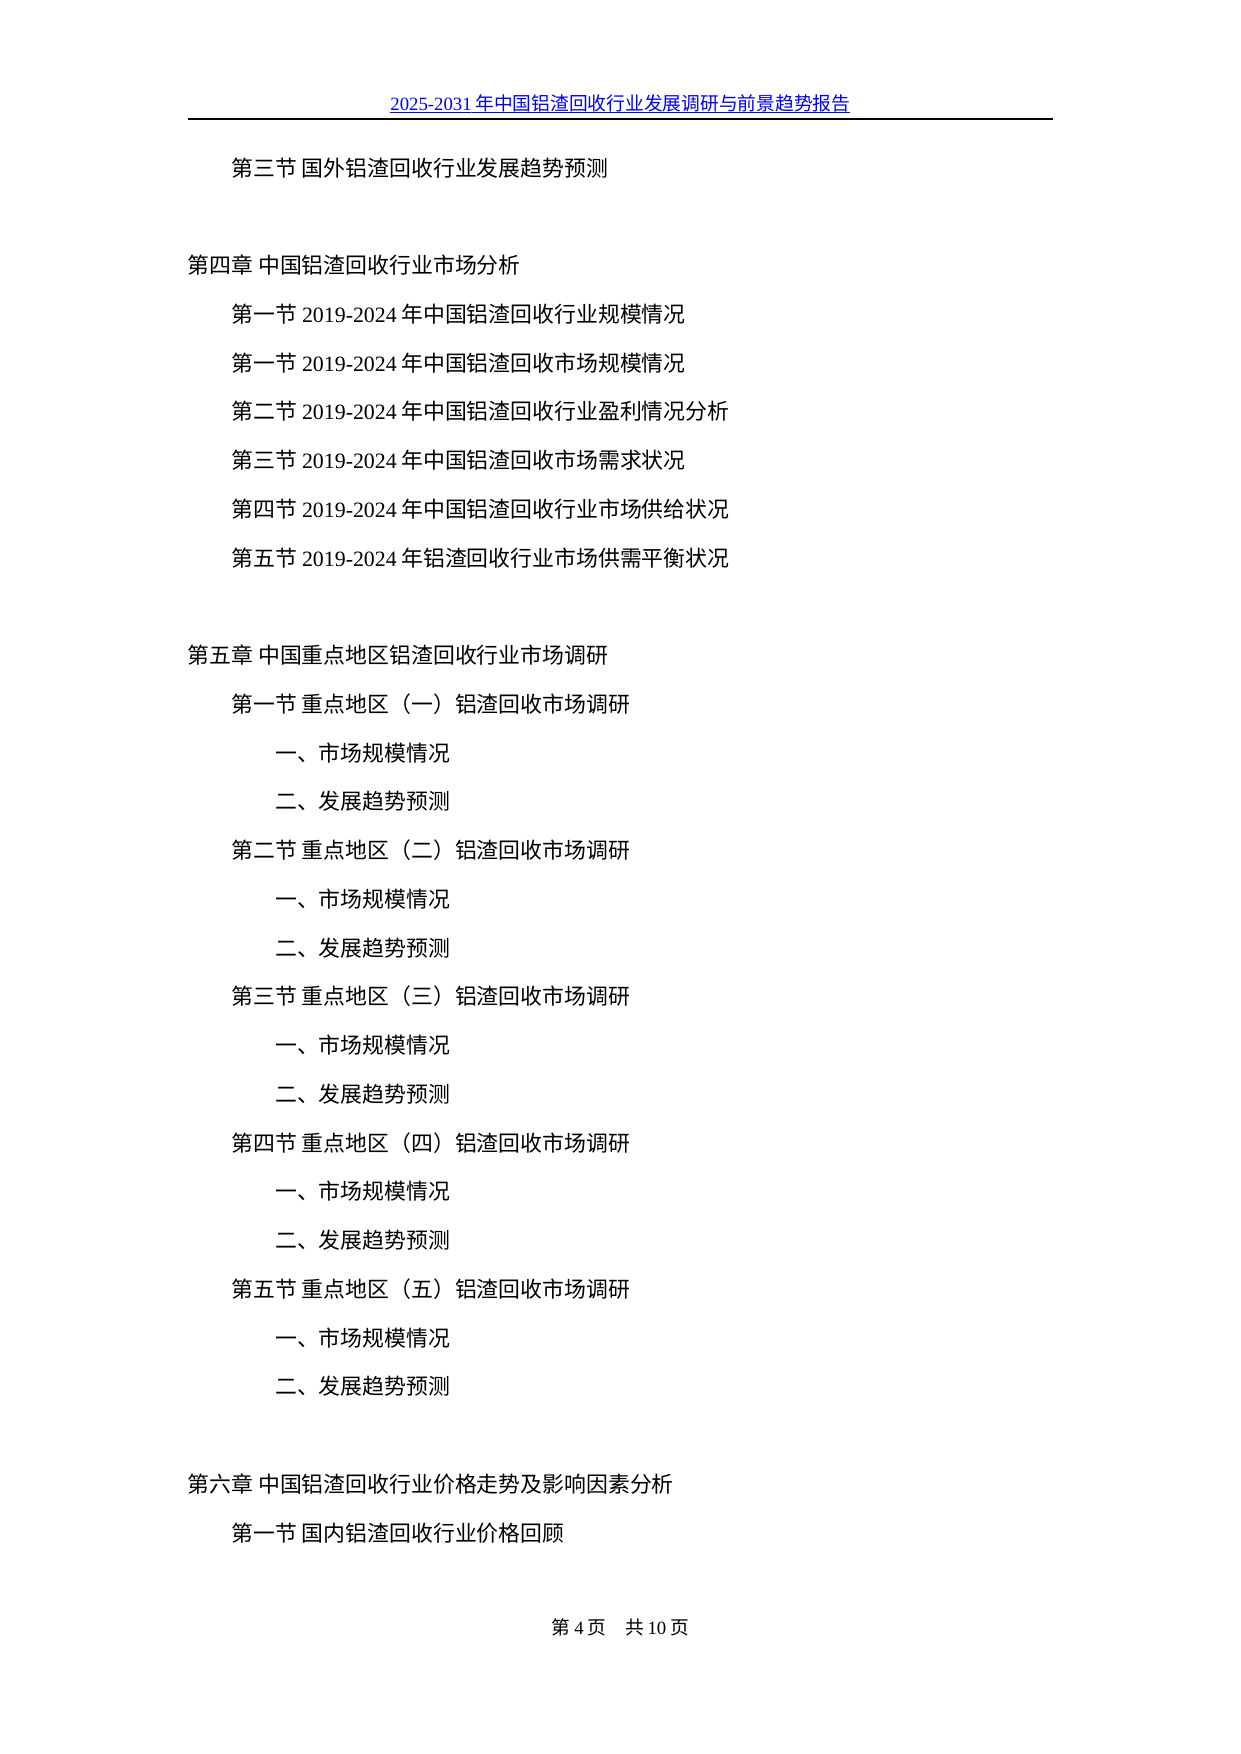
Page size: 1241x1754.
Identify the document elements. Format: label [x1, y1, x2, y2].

text [187, 150, 1053, 1548]
